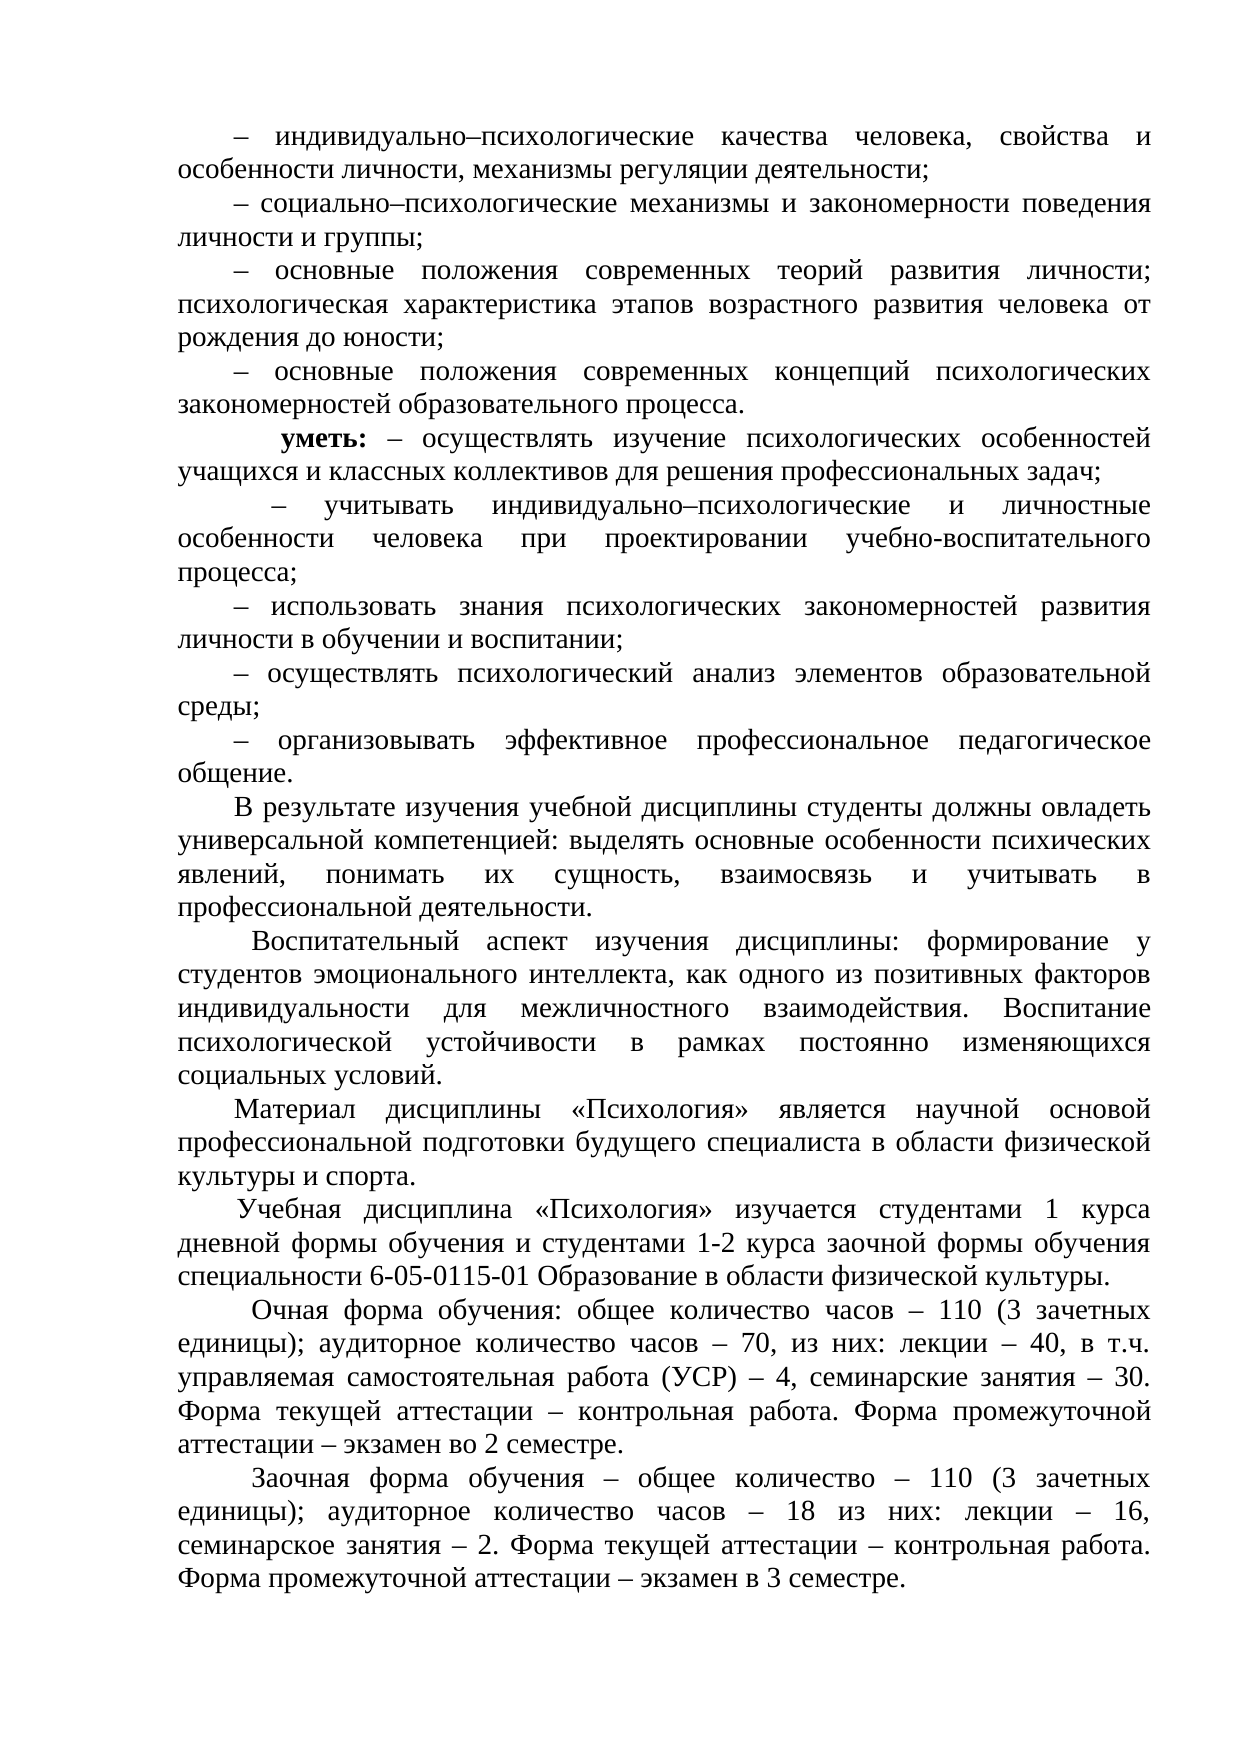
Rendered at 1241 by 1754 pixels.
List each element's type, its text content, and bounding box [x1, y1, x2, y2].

text – организовывать эффективное профессиональное педагогическое общение. [177, 722, 1152, 789]
text – основные положения современных концепций психологических закономерностей образовательного процесса. [177, 353, 1152, 420]
text – индивидуально–психологические качества человека, свойства и особенности личности, механизмы регуляции деятельности; [177, 118, 1152, 185]
text уметь: – осуществлять изучение психологических особенностей учащихся и классных коллективов для решения профессиональных задач; [177, 420, 1152, 487]
text Воспитательный аспект изучения дисциплины: формирование у студентов эмоционального интеллекта, как одного из позитивных факторов индивидуальности для межличностного взаимодействия. Воспитание психологической устойчивости в рамках постоянно изменяющихся социальных условий. [177, 923, 1152, 1091]
text – основные положения современных теорий развития личности; психологическая характеристика этапов возрастного развития человека от рождения до юности; [177, 252, 1152, 353]
text – осуществлять психологический анализ элементов образовательной среды; [177, 655, 1152, 722]
text В результате изучения учебной дисциплины студенты должны овладеть универсальной компетенцией: выделять основные особенности психических явлений, понимать их сущность, взаимосвязь и учитывать в профессиональной деятельности. [177, 789, 1152, 923]
text – учитывать индивидуально–психологические и личностные особенности человека при проектировании учебно-воспитательного процесса; [177, 487, 1152, 588]
text Материал дисциплины «Психология» является научной основой профессиональной подготовки будущего специалиста в области физической культуры и спорта. [177, 1091, 1152, 1191]
text Учебная дисциплина «Психология» изучается студентами 1 курса дневной формы обучения и студентами 1-2 курса заочной формы обучения специальности 6-05-0115-01 Образование в области физической культуры. [177, 1191, 1152, 1292]
text Очная форма обучения: общее количество часов – 110 (3 зачетных единицы); аудиторное количество часов – 70, из них: лекции – 40, в т.ч. управляемая самостоятельная работа (УСР) – 4, семинарские занятия – 30. Форма текущей аттестации – контрольная работа. Форма промежуточной аттестации – экзамен во 2 семестре. [177, 1292, 1152, 1460]
text – использовать знания психологических закономерностей развития личности в обучении и воспитании; [177, 588, 1152, 655]
text Заочная форма обучения – общее количество – 110 (3 зачетных единицы); аудиторное количество часов – 18 из них: лекции – 16, семинарское занятия – 2. Форма текущей аттестации – контрольная работа. Форма промежуточной аттестации – экзамен в 3 семестре. [177, 1460, 1152, 1594]
text – социально–психологические механизмы и закономерности поведения личности и группы; [177, 185, 1152, 252]
